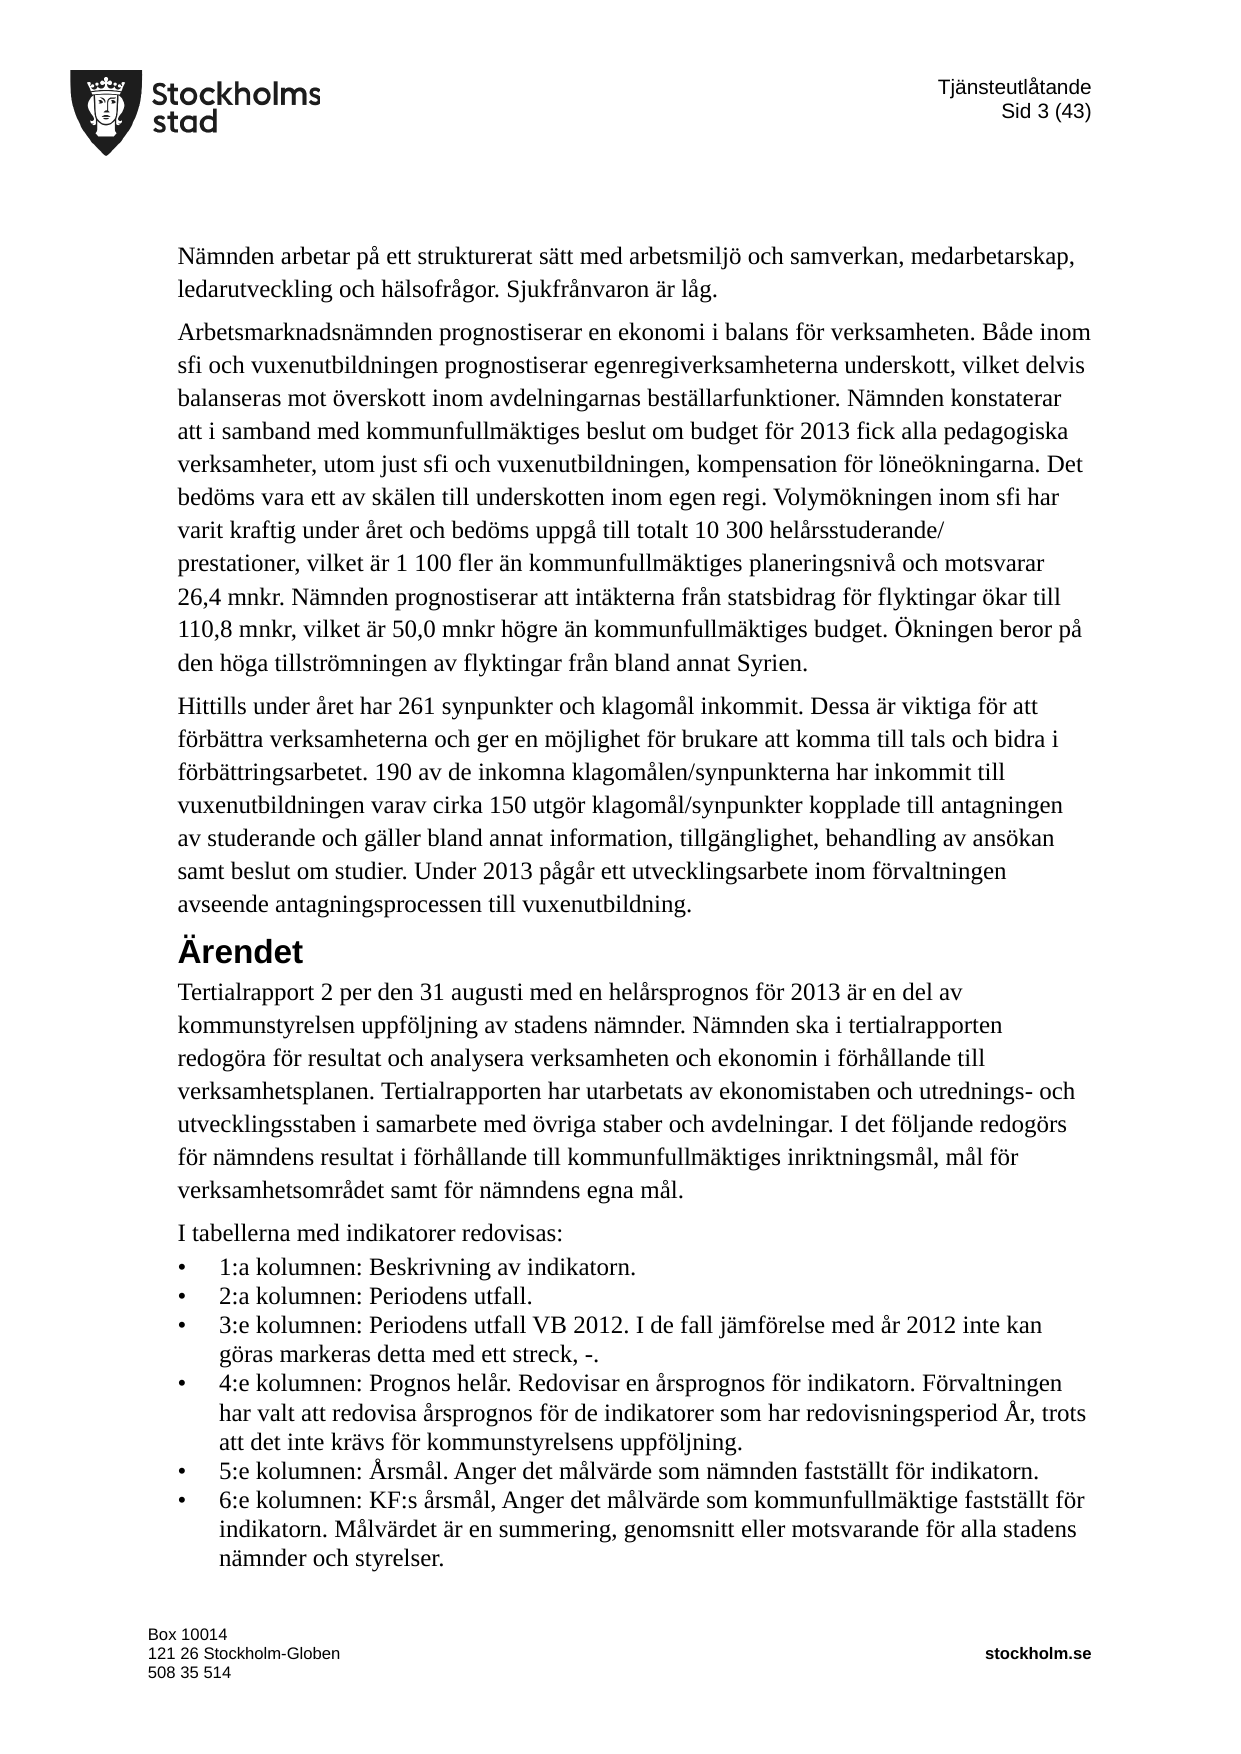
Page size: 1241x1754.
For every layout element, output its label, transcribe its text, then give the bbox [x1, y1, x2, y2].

list 4:e kolumnen: Prognos helår. Redovisar en årsprognos för indikatorn. Förvaltningen har valt att redovisa årsprognos för de indikatorer som har redovisningsperiod År, trots att det inte krävs för kommunstyrelsens uppföljning. [177, 1368, 1093, 1456]
list 3:e kolumnen: Periodens utfall VB 2012. I de fall jämförelse med år 2012 inte kan göras markeras detta med ett streck, -. [177, 1310, 1093, 1368]
list 6:e kolumnen: KF:s årsmål, Anger det målvärde som kommunfullmäktige fastställt för indikatorn. Målvärdet är en summering, genomsnitt eller motsvarande för alla stadens nämnder och styrelser. [177, 1485, 1093, 1572]
list 5:e kolumnen: Årsmål. Anger det målvärde som nämnden fastställt för indikatorn. [177, 1456, 1093, 1485]
picture [70, 70, 320, 156]
text Ärendet [177, 933, 1093, 971]
list 2:a kolumnen: Periodens utfall. [177, 1281, 1093, 1310]
list 1:a kolumnen: Beskrivning av indikatorn. [177, 1251, 1093, 1281]
text Hittills under året har 261 synpunkter och klagomål inkommit. Dessa är viktiga för att förbättra verksamheterna och ger en möjlighet för brukare att komma till tals och bidra i förbättringsarbetet. 190 av de inkomna klagomålen/synpunkterna har inkommit till vuxenutbildningen varav cirka 150 utgör klagomål/synpunkter kopplade till antagningen av studerande och gäller bland annat information, tillgänglighet, behandling av ansökan samt beslut om studier. Under 2013 pågår ett utvecklingsarbete inom förvaltningen avseende antagningsprocessen till vuxenutbildning. [177, 691, 1093, 918]
text I tabellerna med indikatorer redovisas: [177, 1218, 1093, 1247]
text Nämnden arbetar på ett strukturerat sätt med arbetsmiljö och samverkan, medarbetarskap, ledarutveckling och hälsofrågor. Sjukfrånvaron är låg. [177, 241, 1093, 303]
text Arbetsmarknadsnämnden prognostiserar en ekonomi i balans för verksamheten. Både inom sfi och vuxenutbildningen prognostiserar egenregiverksamheterna underskott, vilket delvis balanseras mot överskott inom avdelningarnas beställarfunktioner. Nämnden konstaterar att i samband med kommunfullmäktiges beslut om budget för 2013 fick alla pedagogiska verksamheter, utom just sfi och vuxenutbildningen, kompensation för löneökningarna. Det bedöms vara ett av skälen till underskotten inom egen regi. Volymökningen inom sfi har varit kraftig under året och bedöms uppgå till totalt 10 300 helårsstuderande/ prestationer, vilket är 1 100 fler än kommunfullmäktiges planeringsnivå och motsvarar 26,4 mnkr. Nämnden prognostiserar att intäkterna från statsbidrag för flyktingar ökar till 110,8 mnkr, vilket är 50,0 mnkr högre än kommunfullmäktiges budget. Ökningen beror på den höga tillströmningen av flyktingar från bland annat Syrien. [177, 317, 1093, 676]
text Tertialrapport 2 per den 31 augusti med en helårsprognos för 2013 är en del av kommunstyrelsen uppföljning av stadens nämnder. Nämnden ska i tertialrapporten redogöra för resultat och analysera verksamheten och ekonomin i förhållande till verksamhetsplanen. Tertialrapporten har utarbetats av ekonomistaben och utrednings- och utvecklingsstaben i samarbete med övriga staber och avdelningar. I det följande redogörs för nämndens resultat i förhållande till kommunfullmäktiges inriktningsmål, mål för verksamhetsområdet samt för nämndens egna mål. [177, 977, 1093, 1204]
